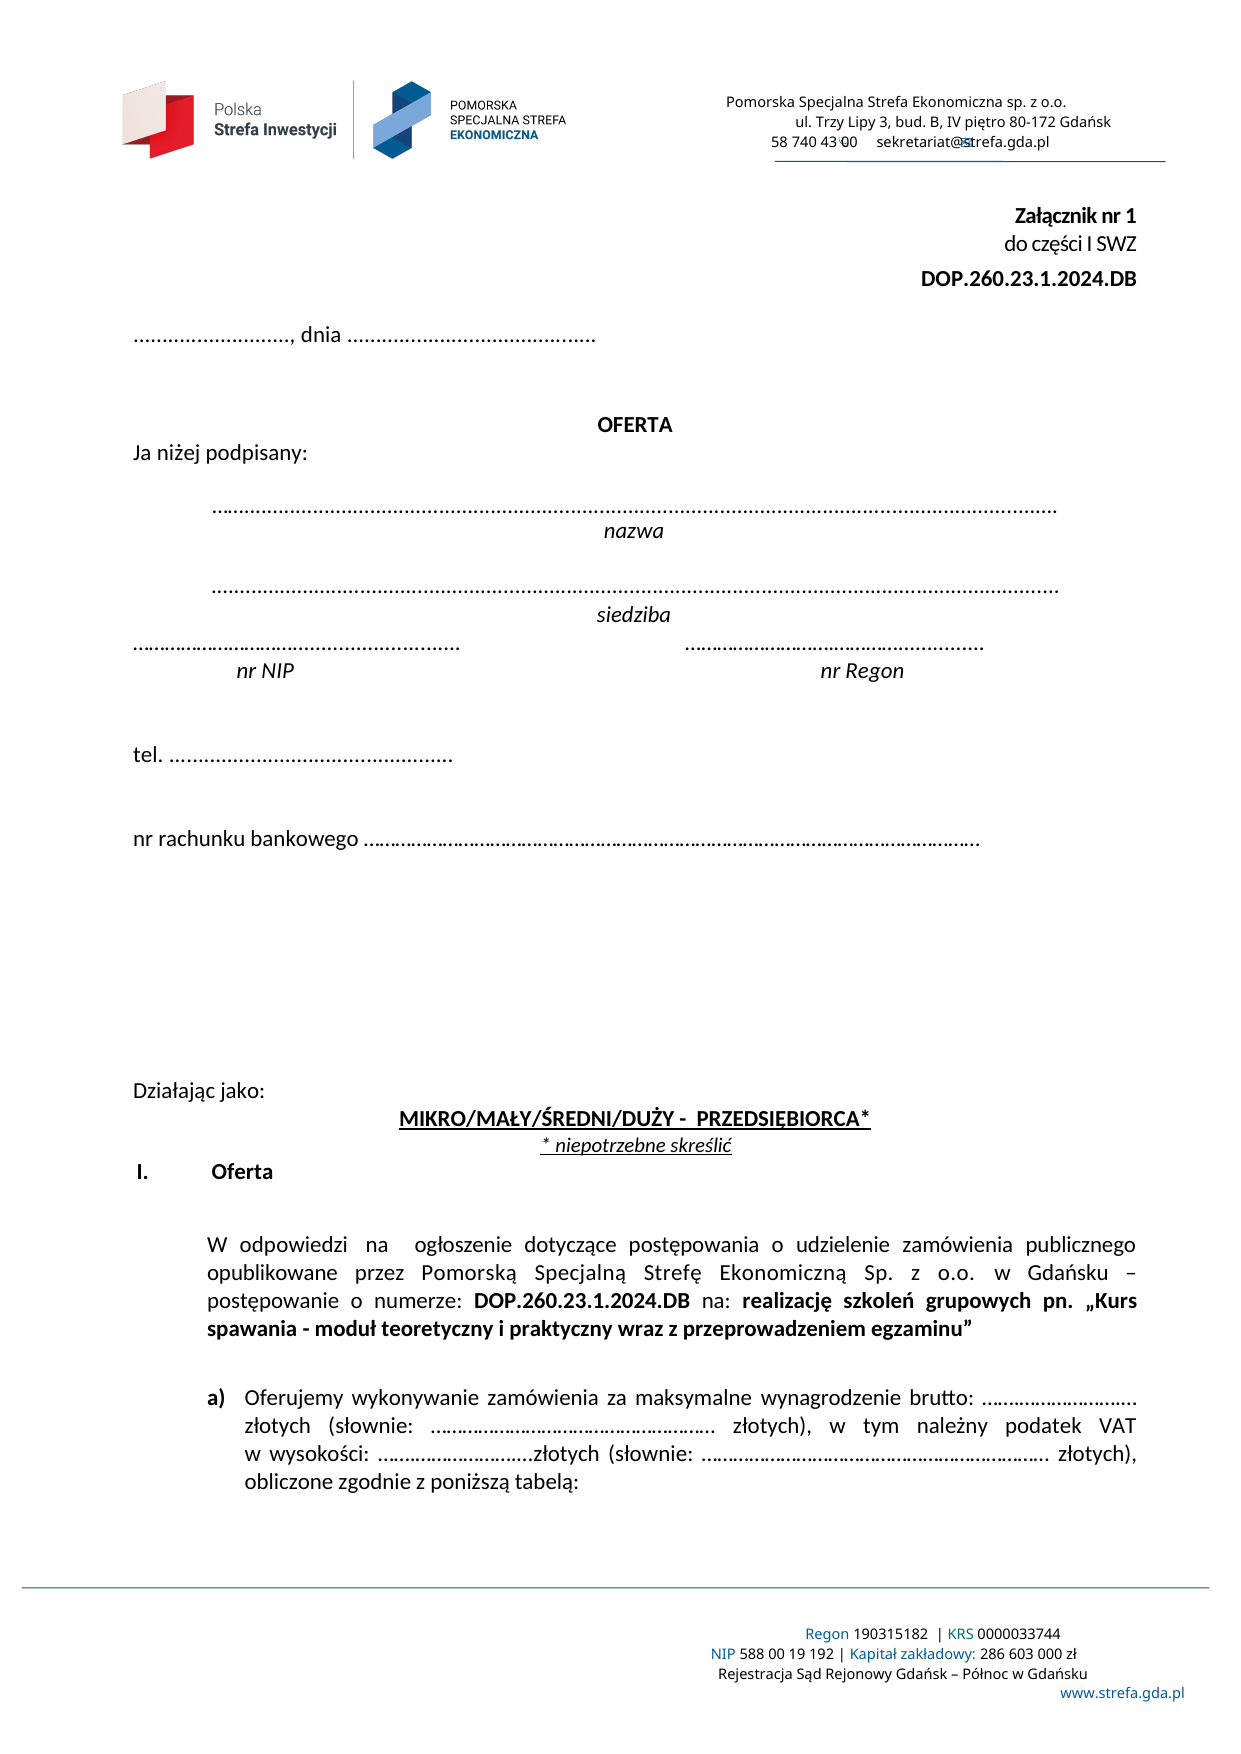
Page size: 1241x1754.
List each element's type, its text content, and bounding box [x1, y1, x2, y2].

text OFERTA [133, 410, 1137, 438]
picture [838, 137, 843, 147]
text Załącznik nr 1 [133, 201, 1137, 229]
text do części I SWZ [133, 229, 1137, 257]
text nazwa [133, 519, 1137, 544]
text * niepotrzebne skreślić [136, 1132, 1137, 1157]
text .................................................................................................................................................... [133, 572, 1137, 600]
picture [960, 138, 972, 147]
list Oferta [136, 1157, 1066, 1186]
text DOP.260.23.1.2024.DB [133, 264, 1137, 292]
text Ja niżej podpisany: [133, 438, 1137, 466]
text W odpowiedzi na ogłoszenie dotyczące postępowania o udzielenie zamówienia publicznego opublikowane przez Pomorską Specjalną Strefę Ekonomiczną Sp. z o.o. w Gdańsku – postępowanie o numerze: DOP.260.23.1.2024.DB na: realizację szkoleń grupowych pn. „Kurs spawania - moduł teoretyczny i praktyczny wraz z przeprowadzeniem egzaminu” [207, 1230, 1137, 1342]
text ..........................., dnia ........................................... [133, 322, 1122, 346]
text nr NIP nr Regon [236, 656, 1139, 684]
picture [100, 69, 566, 167]
text siedziba [133, 600, 1137, 628]
text MIKRO/MAŁY/ŚREDNI/DUŻY - PRZEDSIĘBIORCA* [133, 1104, 1137, 1132]
text …….............................................................................................................................................. [133, 491, 1137, 519]
text Działając jako: [133, 1076, 1139, 1104]
list Oferujemy wykonywanie zamówienia za maksymalne wynagrodzenie brutto: …….……………….… złotych (słownie: ……………………………………………… złotych), w tym należny podatek VAT w wysokości: …….……………….…złotych (słownie: ………………………………………………………… złotych), obliczone zgodnie z poniższą tabelą: [207, 1383, 1137, 1495]
text …………………………............................. ……………………….…………............... [133, 628, 1139, 656]
text nr rachunku bankowego ……………………………………………………………………………………………………… [133, 824, 1139, 852]
text tel. ................................................. [133, 740, 1139, 768]
